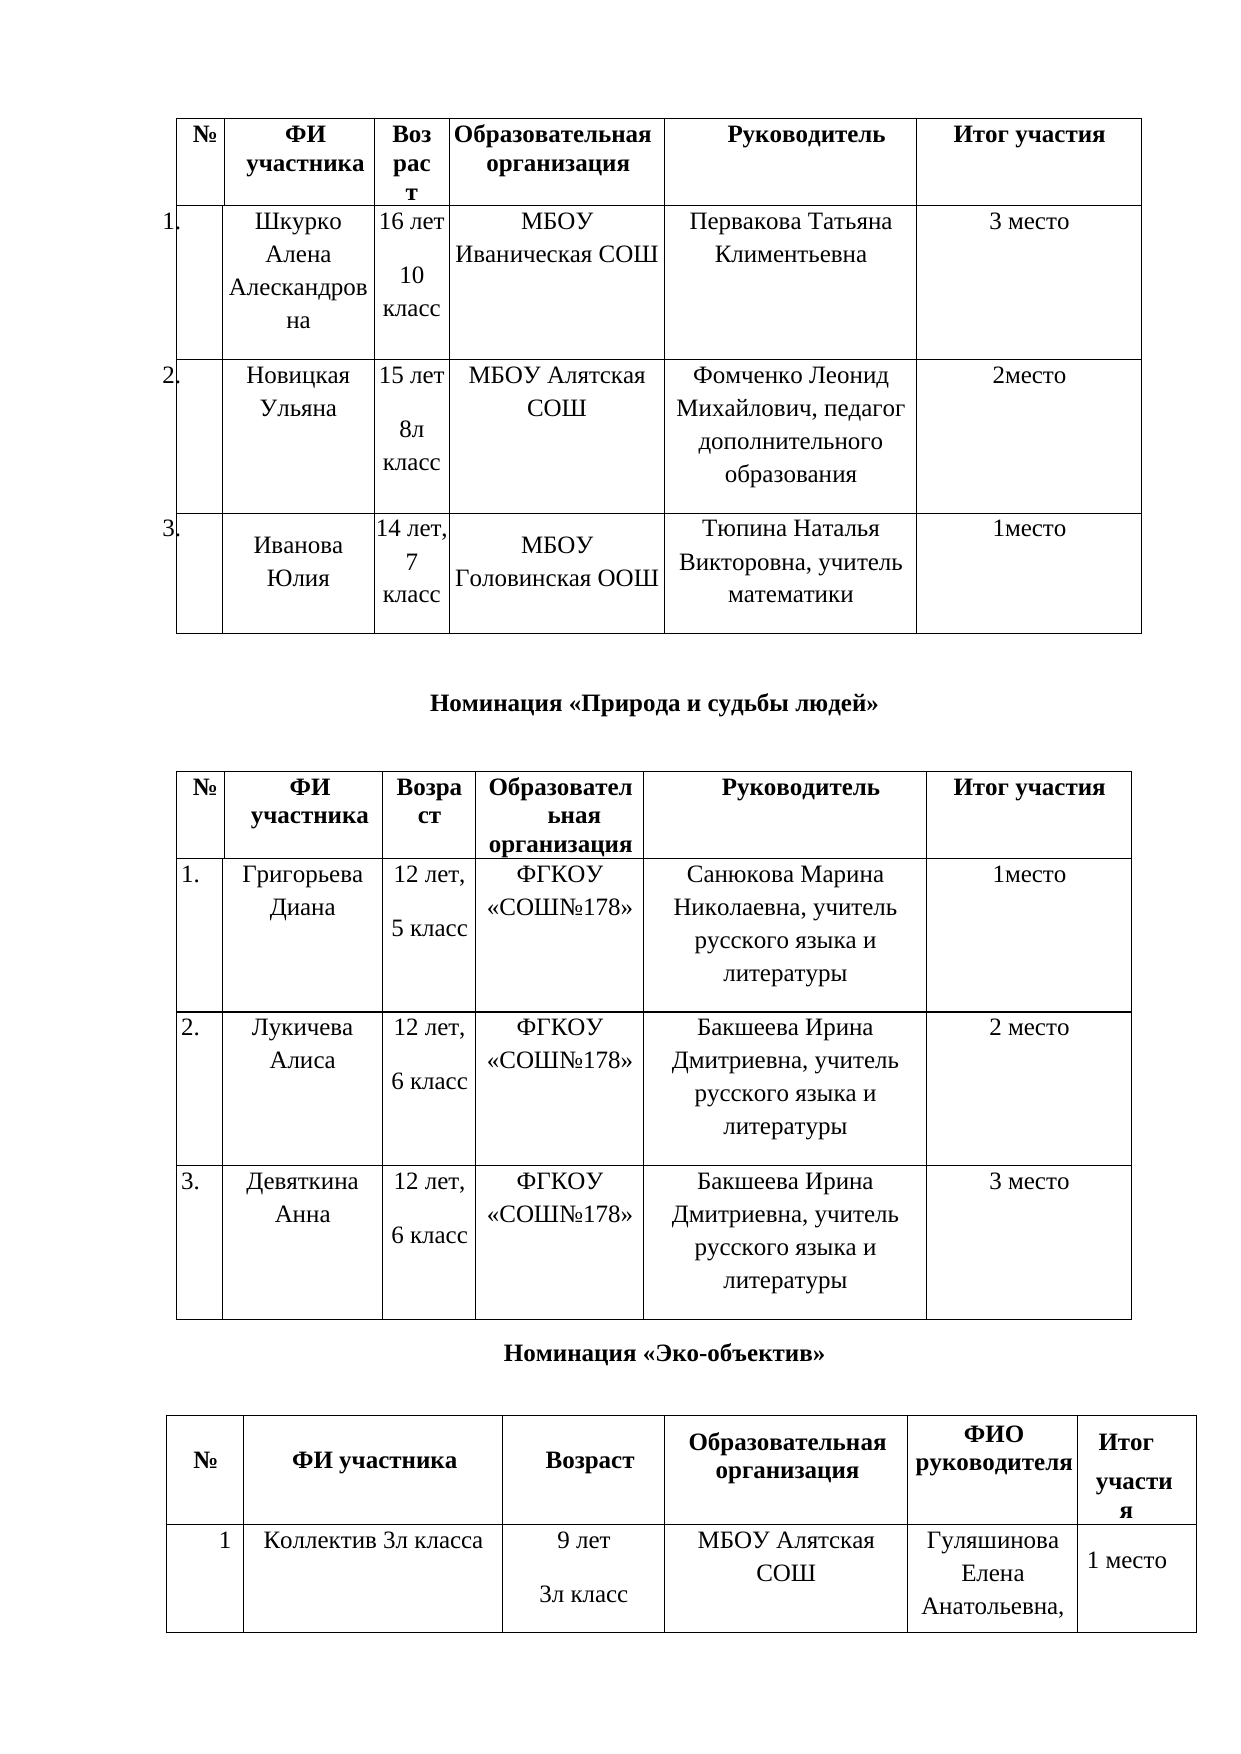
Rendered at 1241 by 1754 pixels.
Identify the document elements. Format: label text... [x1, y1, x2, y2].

table_cell 2 место [927, 1013, 1131, 1165]
table_cell 12 лет, 6 класс [383, 1013, 475, 1165]
table_cell [177, 1166, 222, 1318]
table_header ФИ участника [244, 1416, 502, 1524]
table_cell Иванова Юлия [223, 514, 374, 633]
table_cell [177, 360, 222, 512]
table_header Руководитель [665, 119, 916, 205]
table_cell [908, 1525, 1077, 1632]
table_cell Санюкова Марина Николаевна, учитель русского языка и литературы [644, 859, 926, 1011]
table_header № [167, 1416, 243, 1524]
table_cell Первакова Татьяна Климентьевна [665, 206, 916, 359]
table_cell 1место [917, 514, 1141, 633]
table_header ФИ участника [225, 119, 374, 205]
table_header Итог участия [917, 119, 1141, 205]
text Номинация «Эко-объектив» [177, 1338, 1152, 1367]
table_cell 16 лет 10 класс [375, 206, 449, 359]
table_header Итог участия [1078, 1416, 1196, 1524]
table_cell 2место [917, 360, 1141, 512]
table_cell 3 место [917, 206, 1141, 359]
table_header Руководитель [644, 772, 926, 858]
table_cell ФГКОУ «СОШ№178» [476, 859, 643, 1011]
table_cell 15 лет 8л класс [375, 360, 449, 512]
table_header № [177, 119, 224, 205]
table_cell 12 лет, 6 класс [383, 1166, 475, 1318]
table_header Образовательная организация [450, 119, 664, 205]
table_cell 1 место [1078, 1525, 1196, 1632]
table_header Возраст [503, 1416, 664, 1524]
table_header Возраст [383, 772, 475, 858]
table_cell Григорьева Диана [223, 859, 382, 1011]
table_cell [177, 514, 222, 633]
table_cell МБОУ Головинская ООШ [450, 514, 664, 633]
table_cell Лукичева Алиса [223, 1013, 382, 1165]
table_cell ФГКОУ «СОШ№178» [476, 1013, 643, 1165]
table_cell МБОУ Иваническая СОШ [450, 206, 664, 359]
text Номинация «Природа и судьбы людей» [177, 688, 1131, 717]
table_cell Новицкая Ульяна [223, 360, 374, 512]
table_cell [177, 859, 222, 1011]
table_cell Тюпина Наталья Викторовна, учитель математики [665, 514, 916, 633]
table_header № [177, 772, 224, 858]
table_cell Бакшеева Ирина Дмитриевна, учитель русского языка и литературы [644, 1013, 926, 1165]
table_cell [177, 1013, 222, 1165]
table_cell Коллектив 3л класса [244, 1525, 502, 1632]
table_cell 9 лет 3л класс [503, 1525, 664, 1632]
table_cell Шкурко Алена Алескандровна [223, 206, 374, 359]
table_header Возраст [375, 119, 449, 205]
table_cell 14 лет, 7 класс [375, 514, 449, 633]
table_cell [177, 206, 222, 359]
table_cell 1 [167, 1525, 243, 1632]
table_header Образовательная организация [476, 772, 643, 858]
table_cell 12 лет, 5 класс [383, 859, 475, 1011]
table_cell ФГКОУ «СОШ№178» [476, 1166, 643, 1318]
table_header ФИ участника [225, 772, 382, 858]
table_cell Фомченко Леонид Михайлович, педагог дополнительного образования [665, 360, 916, 512]
table_header Образовательная организация [665, 1416, 907, 1524]
table_cell МБОУ Алятская СОШ [665, 1525, 907, 1632]
table_cell МБОУ Алятская СОШ [450, 360, 664, 512]
table_cell 3 место [927, 1166, 1131, 1318]
table_header ФИО руководителя [908, 1416, 1077, 1524]
table_cell Бакшеева Ирина Дмитриевна, учитель русского языка и литературы [644, 1166, 926, 1318]
table_header Итог участия [927, 772, 1131, 858]
table_cell Девяткина Анна [223, 1166, 382, 1318]
table_cell 1место [927, 859, 1131, 1011]
